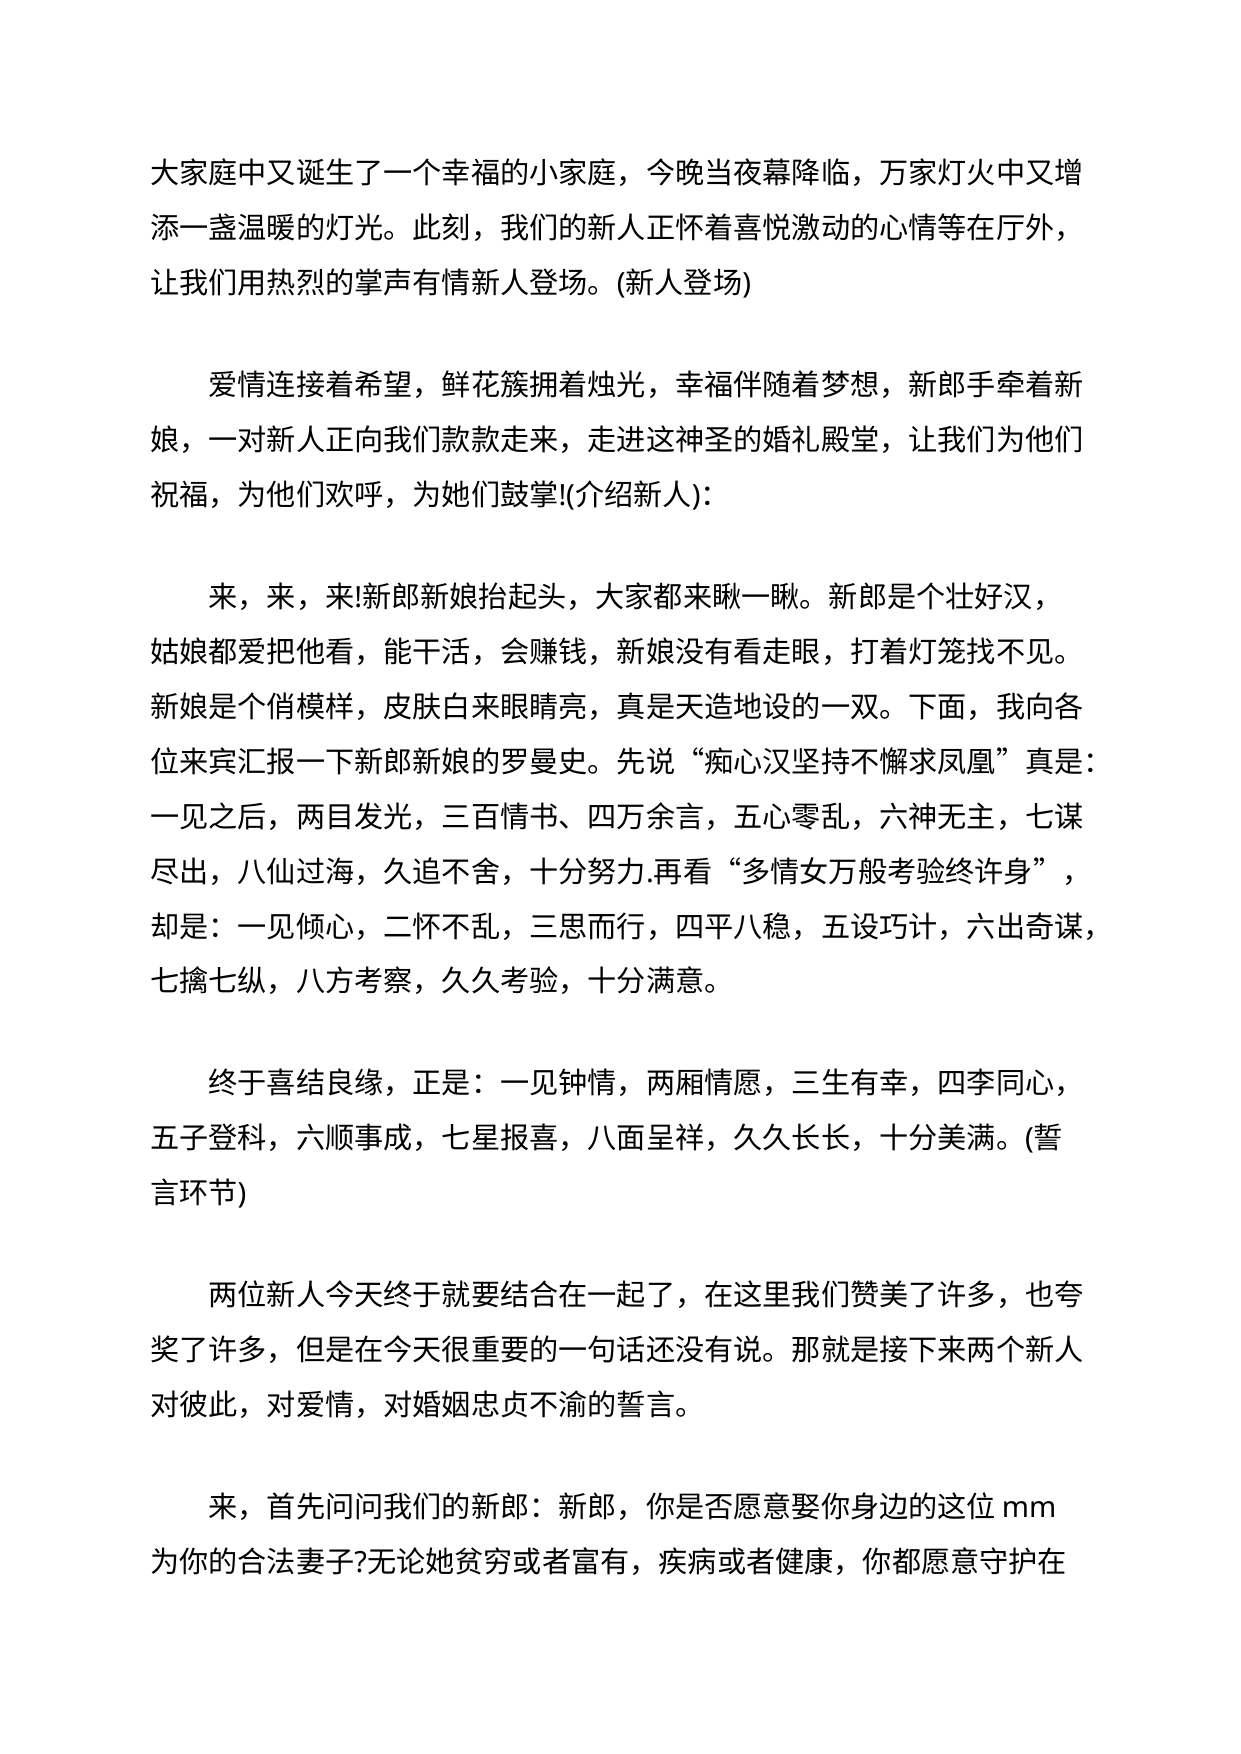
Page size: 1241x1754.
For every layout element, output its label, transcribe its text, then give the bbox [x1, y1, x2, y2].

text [150, 1483, 1090, 1581]
text 爱情连接着希望，鲜花簇拥着烛光，幸福伴随着梦想，新郎手牵着新娘，一对新人正向我们款款走来，走进这神圣的婚礼殿堂，让我们为他们祝福，为他们欢呼，为她们鼓掌!(介绍新人)： [150, 362, 1090, 514]
text 两位新人今天终于就要结合在一起了，在这里我们赞美了许多，也夸奖了许多，但是在今天很重要的一句话还没有说。那就是接下来两个新人对彼此，对爱情，对婚姻忠贞不渝的誓言。 [150, 1272, 1090, 1424]
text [150, 150, 1090, 302]
text 来，来，来!新郎新娘抬起头，大家都来瞅一瞅。新郎是个壮好汉，姑娘都爱把他看，能干活，会赚钱，新娘没有看走眼，打着灯笼找不见。新娘是个俏模样，皮肤白来眼睛亮，真是天造地设的一双。下面，我向各位来宾汇报一下新郎新娘的罗曼史。先说“痴心汉坚持不懈求凤凰”真是：一见之后，两目发光，三百情书、四万余言，五心零乱，六神无主，七谋尽出，八仙过海，久追不舍，十分努力.再看“多情女万般考验终许身”，却是：一见倾心，二怀不乱，三思而行，四平八稳，五设巧计，六出奇谋，七擒七纵，八方考察，久久考验，十分满意。 [150, 573, 1090, 1000]
text 终于喜结良缘，正是：一见钟情，两厢情愿，三生有幸，四李同心，五子登科，六顺事成，七星报喜，八面呈祥，久久长长，十分美满。(誓言环节) [150, 1060, 1090, 1212]
